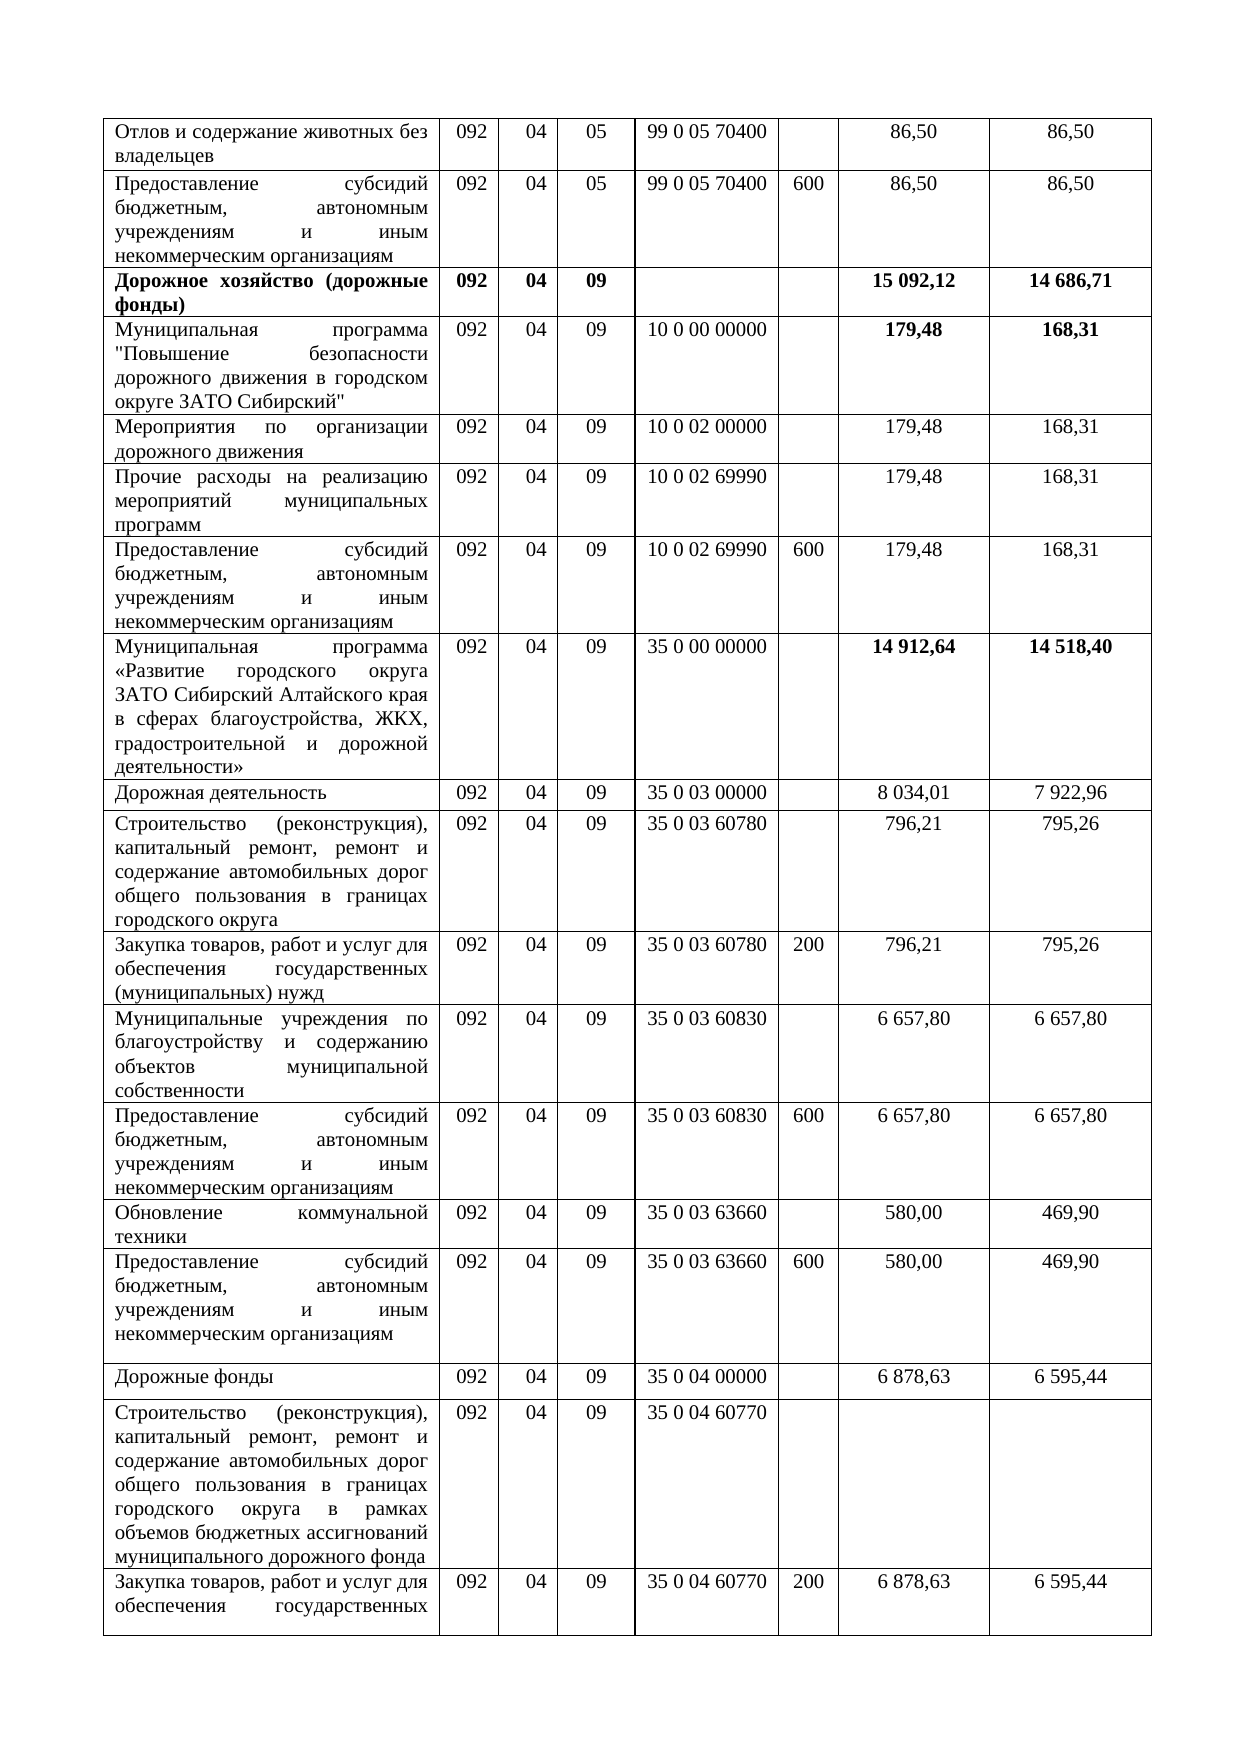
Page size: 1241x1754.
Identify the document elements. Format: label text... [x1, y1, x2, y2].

table_cell 092 [440, 634, 498, 778]
table_cell 092 [440, 119, 498, 170]
table_cell [779, 415, 838, 463]
table_cell 05 [558, 171, 634, 267]
table_cell 168,31 [990, 537, 1151, 633]
table_cell 09 [558, 1249, 634, 1362]
table_cell Муниципальная программа «Развитие городского округа ЗАТО Сибирский Алтайского края в сферах благоустройства, ЖКХ, градостроительной и дорожной деятельности» [104, 634, 439, 778]
table_cell 179,48 [839, 415, 989, 463]
table_cell 6 595,44 [990, 1569, 1151, 1635]
table_cell 8 034,01 [839, 780, 989, 810]
table_cell 09 [558, 268, 634, 316]
table_cell [779, 780, 838, 810]
table_cell 092 [440, 1400, 498, 1568]
table_cell 99 0 05 70400 [636, 171, 778, 267]
table_cell Прочие расходы на реализацию мероприятий муниципальных программ [104, 464, 439, 536]
table_cell 35 0 00 00000 [636, 634, 778, 778]
table_cell 35 0 03 60830 [636, 1005, 778, 1102]
table_cell 600 [779, 1103, 838, 1199]
table_cell 092 [440, 1005, 498, 1102]
table_cell 86,50 [839, 119, 989, 170]
table_cell 179,48 [839, 464, 989, 536]
table_cell 600 [779, 171, 838, 267]
table_cell 796,21 [839, 932, 989, 1004]
table_cell 04 [499, 537, 557, 633]
table_cell 04 [499, 1400, 557, 1568]
table_cell 09 [558, 634, 634, 778]
table_cell 09 [558, 1005, 634, 1102]
table_cell [839, 1400, 989, 1568]
table_cell 796,21 [839, 811, 989, 931]
table_cell 092 [440, 1249, 498, 1362]
table_cell 092 [440, 811, 498, 931]
table_cell 04 [499, 1249, 557, 1362]
table_cell Предоставление субсидий бюджетным, автономным учреждениям и иным некоммерческим организациям [104, 1103, 439, 1199]
table_cell 04 [499, 780, 557, 810]
table_cell Строительство (реконструкция), капитальный ремонт, ремонт и содержание автомобильных дорог общего пользования в границах городского округа [104, 811, 439, 931]
table_cell Дорожные фонды [104, 1364, 439, 1399]
table_cell 35 0 03 60780 [636, 811, 778, 931]
table_cell [779, 1005, 838, 1102]
table_cell Строительство (реконструкция), капитальный ремонт, ремонт и содержание автомобильных дорог общего пользования в границах городского округа в рамках объемов бюджетных ассигнований муниципального дорожного фонда [104, 1400, 439, 1568]
table_cell 04 [499, 119, 557, 170]
table_cell [990, 1400, 1151, 1568]
table_cell 04 [499, 634, 557, 778]
table_cell 04 [499, 1569, 557, 1635]
table_cell 6 657,80 [990, 1005, 1151, 1102]
table_cell Дорожная деятельность [104, 780, 439, 810]
table_cell 795,26 [990, 811, 1151, 931]
table_cell Муниципальная программа "Повышение безопасности дорожного движения в городском округе ЗАТО Сибирский" [104, 317, 439, 413]
table_cell 795,26 [990, 932, 1151, 1004]
table_cell Отлов и содержание животных без владельцев [104, 119, 439, 170]
table_cell [779, 268, 838, 316]
table_cell 35 0 03 63660 [636, 1249, 778, 1362]
table_cell Предоставление субсидий бюджетным, автономным учреждениям и иным некоммерческим организациям [104, 171, 439, 267]
table_cell [779, 317, 838, 413]
table_cell 10 0 00 00000 [636, 317, 778, 413]
table_cell 15 092,12 [839, 268, 989, 316]
table_cell [779, 464, 838, 536]
table_cell 092 [440, 415, 498, 463]
table_cell Предоставление субсидий бюджетным, автономным учреждениям и иным некоммерческим организациям [104, 1249, 439, 1362]
table_cell 09 [558, 1400, 634, 1568]
table_cell 09 [558, 537, 634, 633]
table_cell 580,00 [839, 1249, 989, 1362]
table_cell 6 657,80 [839, 1005, 989, 1102]
table_cell 092 [440, 1103, 498, 1199]
table_cell 200 [779, 932, 838, 1004]
table_cell 6 878,63 [839, 1569, 989, 1635]
table_cell 168,31 [990, 464, 1151, 536]
table_cell 092 [440, 932, 498, 1004]
table_cell 04 [499, 1005, 557, 1102]
table_cell 35 0 03 63660 [636, 1200, 778, 1248]
table_cell Дорожное хозяйство (дорожные фонды) [104, 268, 439, 316]
table_cell 092 [440, 780, 498, 810]
table_cell Муниципальные учреждения по благоустройству и содержанию объектов муниципальной собственности [104, 1005, 439, 1102]
table_cell 10 0 02 69990 [636, 464, 778, 536]
table_cell 09 [558, 317, 634, 413]
table_cell 04 [499, 317, 557, 413]
table_cell 04 [499, 811, 557, 931]
table_cell [779, 119, 838, 170]
table_cell 179,48 [839, 317, 989, 413]
table_cell Обновление коммунальной техники [104, 1200, 439, 1248]
table_cell 7 922,96 [990, 780, 1151, 810]
table_cell Мероприятия по организации дорожного движения [104, 415, 439, 463]
table_cell 04 [499, 415, 557, 463]
table_cell 04 [499, 1103, 557, 1199]
table_cell 200 [779, 1569, 838, 1635]
table_cell 580,00 [839, 1200, 989, 1248]
table_cell 09 [558, 932, 634, 1004]
table_cell 09 [558, 1569, 634, 1635]
table_cell 35 0 03 00000 [636, 780, 778, 810]
table_cell 600 [779, 537, 838, 633]
table_cell 09 [558, 780, 634, 810]
table_cell 168,31 [990, 317, 1151, 413]
table_cell 86,50 [990, 171, 1151, 267]
table_cell 168,31 [990, 415, 1151, 463]
table_cell 86,50 [990, 119, 1151, 170]
table_cell [779, 1364, 838, 1399]
table_cell 179,48 [839, 537, 989, 633]
table_cell 092 [440, 1200, 498, 1248]
table_cell 14 686,71 [990, 268, 1151, 316]
table_cell [779, 1400, 838, 1568]
table_cell Закупка товаров, работ и услуг для обеспечения государственных (муниципальных) нужд [104, 932, 439, 1004]
table_cell 35 0 03 60830 [636, 1103, 778, 1199]
table_cell Предоставление субсидий бюджетным, автономным учреждениям и иным некоммерческим организациям [104, 537, 439, 633]
table_cell 04 [499, 932, 557, 1004]
table_cell 14 912,64 [839, 634, 989, 778]
table_cell 092 [440, 1569, 498, 1635]
table_cell 092 [440, 171, 498, 267]
table_cell [779, 634, 838, 778]
table_cell 09 [558, 415, 634, 463]
table_cell 09 [558, 1200, 634, 1248]
table_cell 04 [499, 171, 557, 267]
table_cell 09 [558, 811, 634, 931]
table_cell [636, 268, 778, 316]
table_cell [779, 811, 838, 931]
table_cell 35 0 04 00000 [636, 1364, 778, 1399]
table_cell 14 518,40 [990, 634, 1151, 778]
table_cell 6 595,44 [990, 1364, 1151, 1399]
table_cell 09 [558, 464, 634, 536]
table_cell 10 0 02 00000 [636, 415, 778, 463]
table_cell 09 [558, 1364, 634, 1399]
table_cell 092 [440, 537, 498, 633]
table_cell 09 [558, 1103, 634, 1199]
table_cell 092 [440, 464, 498, 536]
table_cell 092 [440, 268, 498, 316]
table_cell 99 0 05 70400 [636, 119, 778, 170]
table_cell [779, 1200, 838, 1248]
table_cell 6 878,63 [839, 1364, 989, 1399]
table_cell 04 [499, 1200, 557, 1248]
table_cell 35 0 04 60770 [636, 1400, 778, 1568]
table_cell 469,90 [990, 1249, 1151, 1362]
table_cell 469,90 [990, 1200, 1151, 1248]
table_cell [104, 1569, 439, 1635]
table_cell 04 [499, 268, 557, 316]
table_cell 600 [779, 1249, 838, 1362]
table_cell 05 [558, 119, 634, 170]
table_cell 092 [440, 317, 498, 413]
table_cell 092 [440, 1364, 498, 1399]
table_cell 6 657,80 [839, 1103, 989, 1199]
table_cell 6 657,80 [990, 1103, 1151, 1199]
table_cell 04 [499, 1364, 557, 1399]
table_cell 04 [499, 464, 557, 536]
table_cell 10 0 02 69990 [636, 537, 778, 633]
table_cell 86,50 [839, 171, 989, 267]
table_cell 35 0 04 60770 [636, 1569, 778, 1635]
table_cell 35 0 03 60780 [636, 932, 778, 1004]
